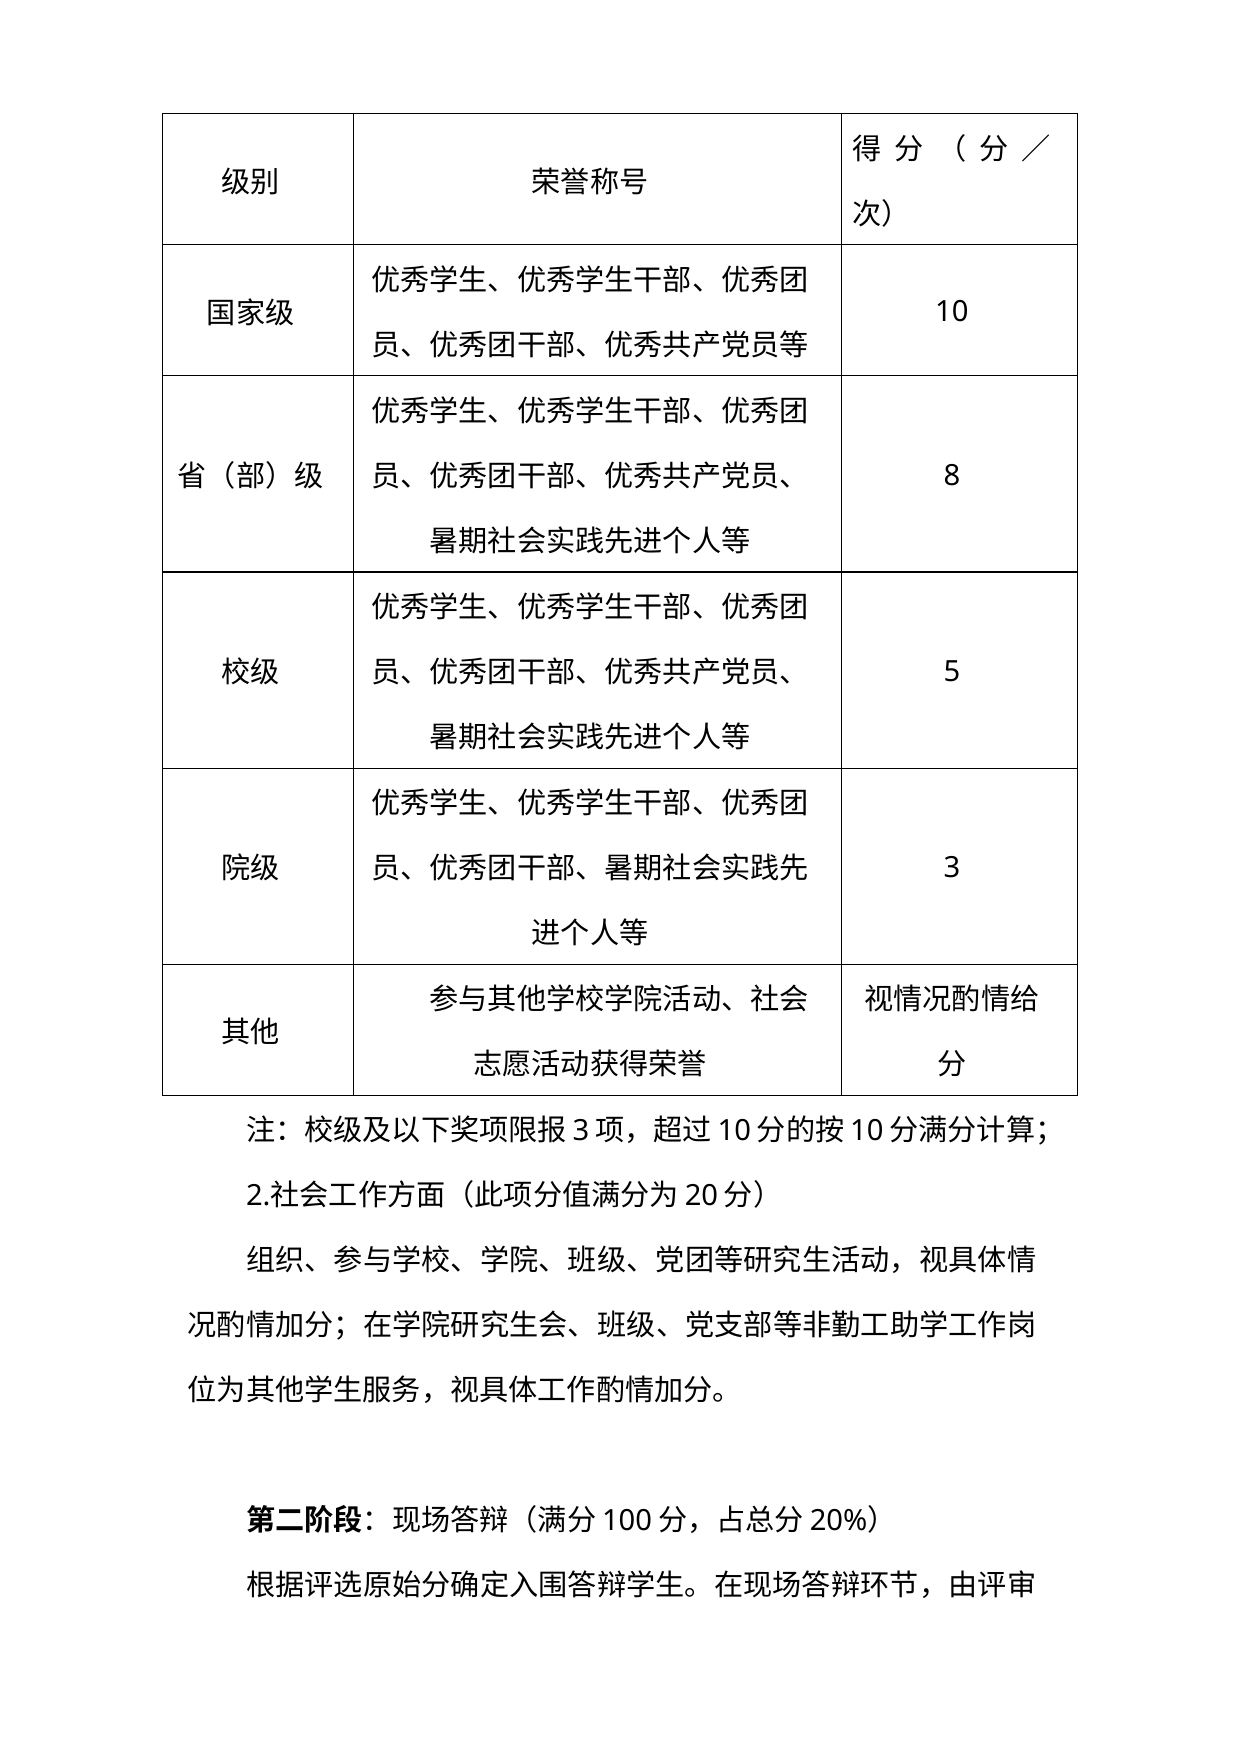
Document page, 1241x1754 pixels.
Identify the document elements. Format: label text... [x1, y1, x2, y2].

table_cell 3 [842, 769, 1077, 963]
text 第二阶段：现场答辩（满分100分，占总分20%） [187, 1486, 1037, 1551]
table_cell 视情况酌情给分 [842, 965, 1077, 1094]
table_cell 国家级 [163, 245, 353, 375]
table_cell 优秀学生、优秀学生干部、优秀团员、优秀团干部、暑期社会实践先进个人等 [354, 769, 841, 963]
table_cell 其他 [163, 965, 353, 1094]
table_cell 5 [842, 573, 1077, 767]
table_cell 省（部）级 [163, 376, 353, 571]
table_cell 校级 [163, 573, 353, 767]
table_header 得分（分∕次） [842, 114, 1077, 244]
table_cell 院级 [163, 769, 353, 963]
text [187, 1551, 1037, 1616]
text 组织、参与学校、学院、班级、党团等研究生活动，视具体情况酌情加分；在学院研究生会、班级、党支部等非勤工助学工作岗位为其他学生服务，视具体工作酌情加分。 [187, 1226, 1037, 1421]
table_header 级别 [163, 114, 353, 244]
table_cell 参与其他学校学院活动、社会志愿活动获得荣誉 [354, 965, 841, 1094]
table_cell 10 [842, 245, 1077, 375]
table_cell 优秀学生、优秀学生干部、优秀团员、优秀团干部、优秀共产党员、暑期社会实践先进个人等 [354, 573, 841, 767]
table_cell 8 [842, 376, 1077, 571]
table_cell 优秀学生、优秀学生干部、优秀团员、优秀团干部、优秀共产党员等 [354, 245, 841, 375]
table_cell 优秀学生、优秀学生干部、优秀团员、优秀团干部、优秀共产党员、暑期社会实践先进个人等 [354, 376, 841, 571]
table_header 荣誉称号 [354, 114, 841, 244]
text 2.社会工作方面（此项分值满分为20分） [187, 1161, 1037, 1226]
text 注：校级及以下奖项限报3项，超过10分的按10分满分计算； [187, 1096, 1037, 1161]
